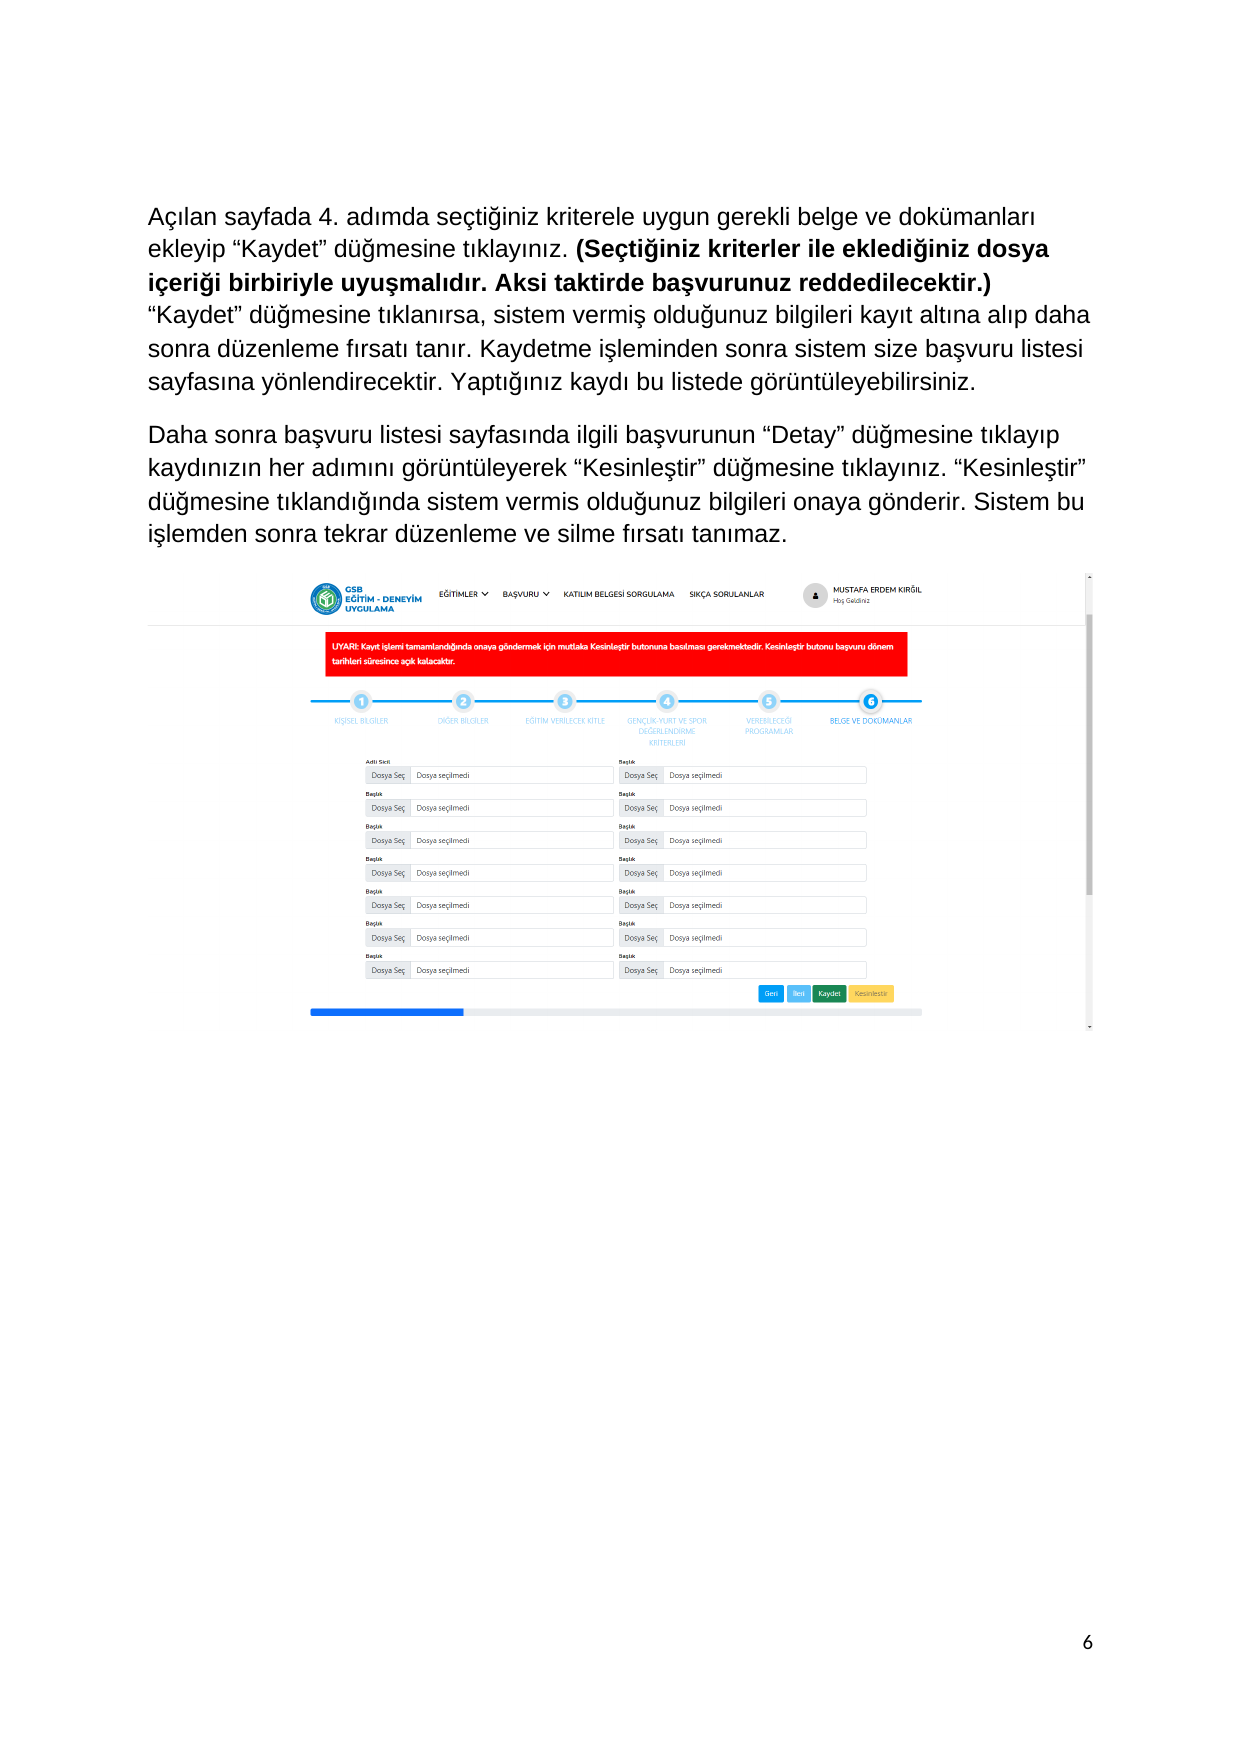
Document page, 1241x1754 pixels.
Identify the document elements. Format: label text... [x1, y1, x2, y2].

text Açılan sayfada 4. adımda seçtiğiniz kriterele uygun gerekli belge ve dokümanları ekleyip “Kaydet” düğmesine tıklayınız. (Seçtiğiniz kriterler ile eklediğiniz dosya içeriği birbiriyle uyuşmalıdır. Aksi taktirde başvurunuz reddedilecektir.) “Kaydet” düğmesine tıklanırsa, sistem vermiş olduğunuz bilgileri kayıt altına alıp daha sonra düzenleme fırsatı tanır. Kaydetme işleminden sonra sistem size başvuru listesi sayfasına yönlendirecektir. Yaptığınız kaydı bu listede görüntüleyebilirsiniz. [148, 201, 1093, 395]
picture [147, 573, 1093, 1031]
text Daha sonra başvuru listesi sayfasında ilgili başvurunun “Detay” düğmesine tıklayıp kaydınızın her adımını görüntüleyerek “Kesinleştir” düğmesine tıklayınız. “Kesinleştir” düğmesine tıklandığında sistem vermis olduğunuz bilgileri onaya gönderir. Sistem bu işlemden sonra tekrar düzenleme ve silme fırsatı tanımaz. [148, 420, 1093, 548]
